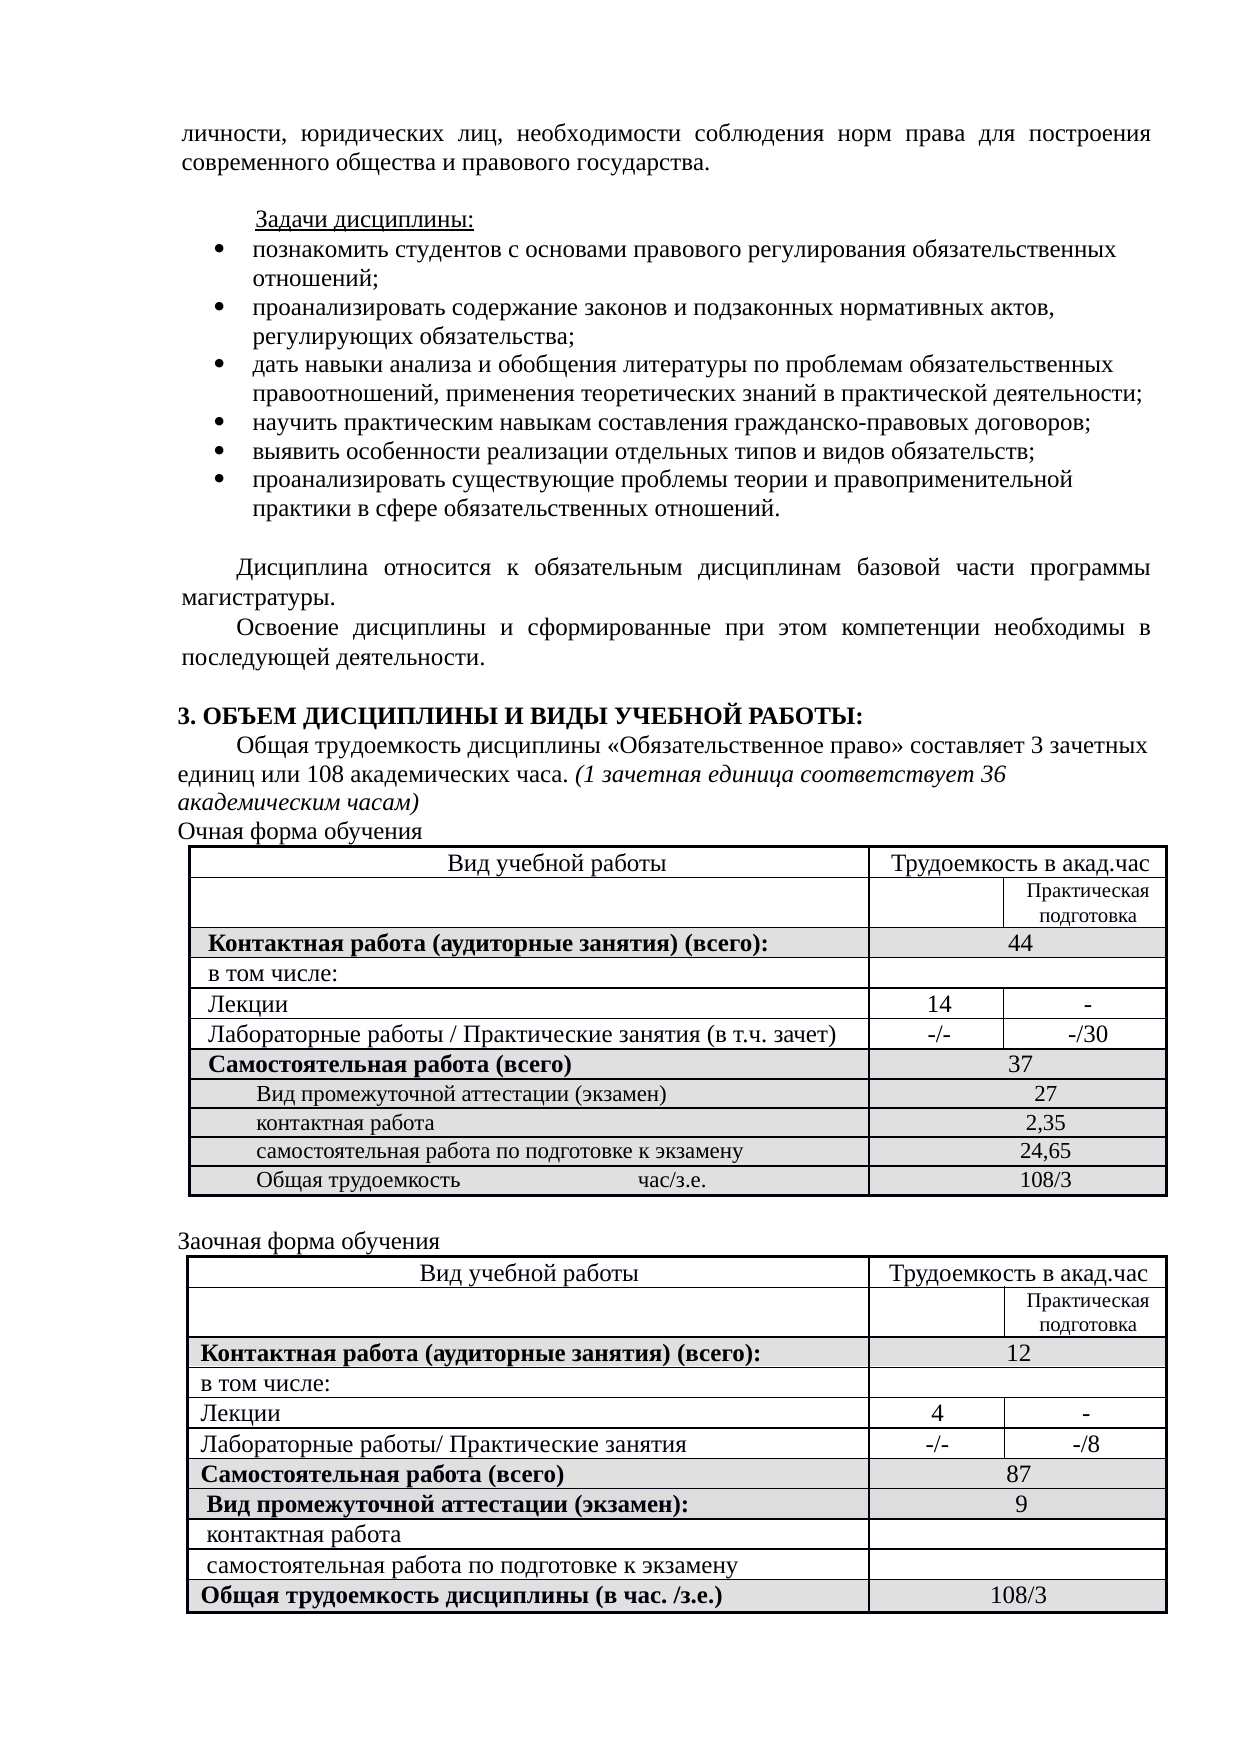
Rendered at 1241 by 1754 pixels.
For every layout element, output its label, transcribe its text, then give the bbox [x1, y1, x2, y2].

table_cell [870, 1288, 1004, 1336]
table_cell Контактная работа (аудиторные занятия) (всего): [189, 1338, 868, 1366]
table_header Вид учебной работы [189, 1258, 868, 1286]
table_cell [189, 1288, 868, 1336]
table_cell Вид промежуточной аттестации (экзамен): [189, 1489, 868, 1518]
table_cell Общая трудоемкость дисциплины (в час. /з.е.) [189, 1580, 868, 1611]
list дать навыки анализа и обобщения литературы по проблемам обязательственных правоотношений, применения теоретических знаний в практической деятельности; [215, 349, 1152, 407]
table_cell 37 [870, 1050, 1165, 1078]
table_header Вид учебной работы [191, 848, 868, 877]
table_cell Общая трудоемкость час/з.е. [191, 1167, 868, 1194]
table_cell Вид промежуточной аттестации (экзамен) [191, 1080, 868, 1107]
table_cell 108/3 [870, 1580, 1165, 1611]
table_cell 24,65 [870, 1138, 1165, 1165]
text Общая трудоемкость дисциплины «Обязательственное право» составляет 3 зачетных единиц или 108 академических часа. (1 зачетная единица соответствует 36 академическим часам) [177, 730, 1152, 816]
table_cell 9 [870, 1489, 1165, 1518]
table_cell Самостоятельная работа (всего) [189, 1459, 868, 1488]
table_cell -/- [870, 1019, 1003, 1048]
list научить практическим навыкам составления гражданско-правовых договоров; [215, 407, 1152, 436]
table_cell -/8 [1005, 1429, 1165, 1457]
table_cell [870, 1520, 1165, 1548]
table_cell в том числе: [191, 958, 868, 987]
table_cell самостоятельная работа по подготовке к экзамену [189, 1550, 868, 1579]
table_cell 14 [870, 989, 1003, 1017]
text Заочная форма обучения [177, 1226, 1152, 1254]
table_cell 44 [870, 928, 1165, 957]
table_cell -/- [870, 1429, 1004, 1457]
table_cell [870, 1368, 1165, 1397]
table_cell 27 [870, 1080, 1165, 1107]
table_cell Лабораторные работы/ Практические занятия [189, 1429, 868, 1457]
text Дисциплина относится к обязательным дисциплинам базовой части программы магистратуры. [181, 552, 1152, 611]
text Очная форма обучения [177, 816, 1152, 845]
table_cell Лабораторные работы / Практические занятия (в т.ч. зачет) [191, 1019, 868, 1048]
table_cell самостоятельная работа по подготовке к экзамену [191, 1138, 868, 1165]
list познакомить студентов с основами правового регулирования обязательственных отношений; [215, 234, 1152, 292]
table_cell 12 [870, 1338, 1165, 1366]
table_cell 4 [870, 1398, 1004, 1427]
table_cell в том числе: [189, 1368, 868, 1397]
text Освоение дисциплины и сформированные при этом компетенции необходимы в последующей деятельности. [181, 612, 1152, 671]
table_cell 87 [870, 1459, 1165, 1488]
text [181, 118, 1152, 176]
table_cell Лекции [191, 989, 868, 1017]
table_cell [870, 878, 1003, 927]
table_cell [870, 958, 1165, 987]
table_cell контактная работа [191, 1109, 868, 1136]
table_cell Лекции [189, 1398, 868, 1427]
list проанализировать существующие проблемы теории и правоприменительной практики в сфере обязательственных отношений. [215, 464, 1152, 522]
table_cell 2,35 [870, 1109, 1165, 1136]
table_cell контактная работа [189, 1520, 868, 1548]
table_cell Самостоятельная работа (всего) [191, 1050, 868, 1078]
table_cell -/30 [1004, 1019, 1165, 1048]
table_cell Контактная работа (аудиторные занятия) (всего): [191, 928, 868, 957]
table_cell - [1005, 1398, 1165, 1427]
table_header Трудоемкость в акад.час [870, 1258, 1165, 1286]
list проанализировать содержание законов и подзаконных нормативных актов, регулирующих обязательства; [215, 292, 1152, 349]
table_cell [870, 1550, 1165, 1579]
table_cell Практическая подготовка [1005, 1288, 1165, 1336]
table_cell 108/3 [870, 1167, 1165, 1194]
table_cell - [1004, 989, 1165, 1017]
table_header Трудоемкость в акад.час [870, 848, 1165, 877]
table_cell [191, 878, 868, 927]
text 3. Объем дисциплины и виды учебной работы: [177, 701, 1152, 730]
text Задачи дисциплины: [181, 204, 1152, 233]
table_cell Практическая подготовка [1004, 878, 1165, 927]
list выявить особенности реализации отдельных типов и видов обязательств; [215, 436, 1152, 464]
